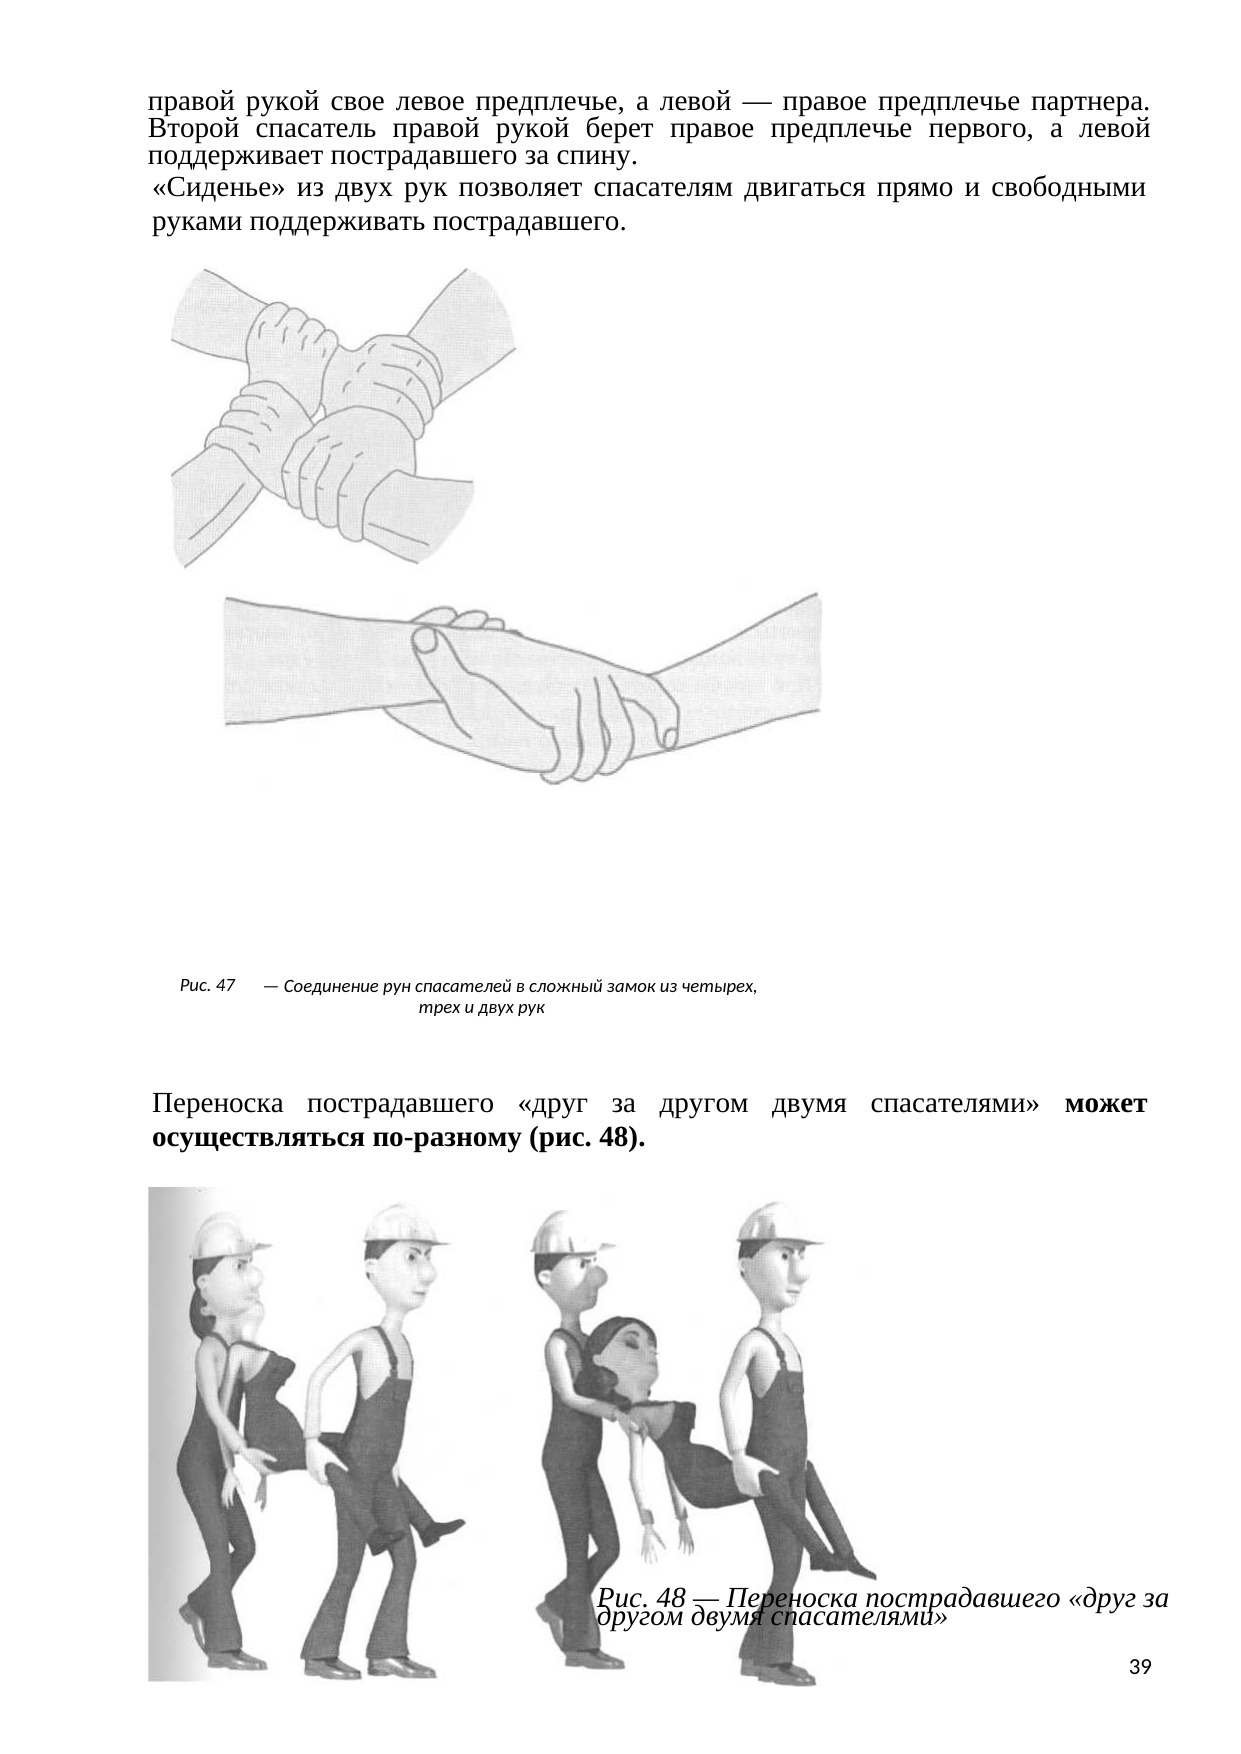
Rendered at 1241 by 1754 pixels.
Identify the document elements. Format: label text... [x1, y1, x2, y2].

picture [170, 268, 823, 786]
text Рис. 48 — Переноска пострадавшего «друг за другом двумя спасателями» [597, 1592, 723, 1629]
picture [148, 1187, 878, 1688]
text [148, 89, 1152, 169]
text Переноска пострадавшего «друг за другом двумя спасателями» может осуществляться по-разному (рис. 48). [152, 1086, 1147, 1153]
text «Сиденье» из двух рук позволяет спасателям двигаться прямо и свободными руками поддерживать пострадавшего. [152, 169, 1147, 237]
text Рис. 48 — Переноска пострадавшего «друг за другом двумя спасателями» [722, 1592, 1240, 1629]
